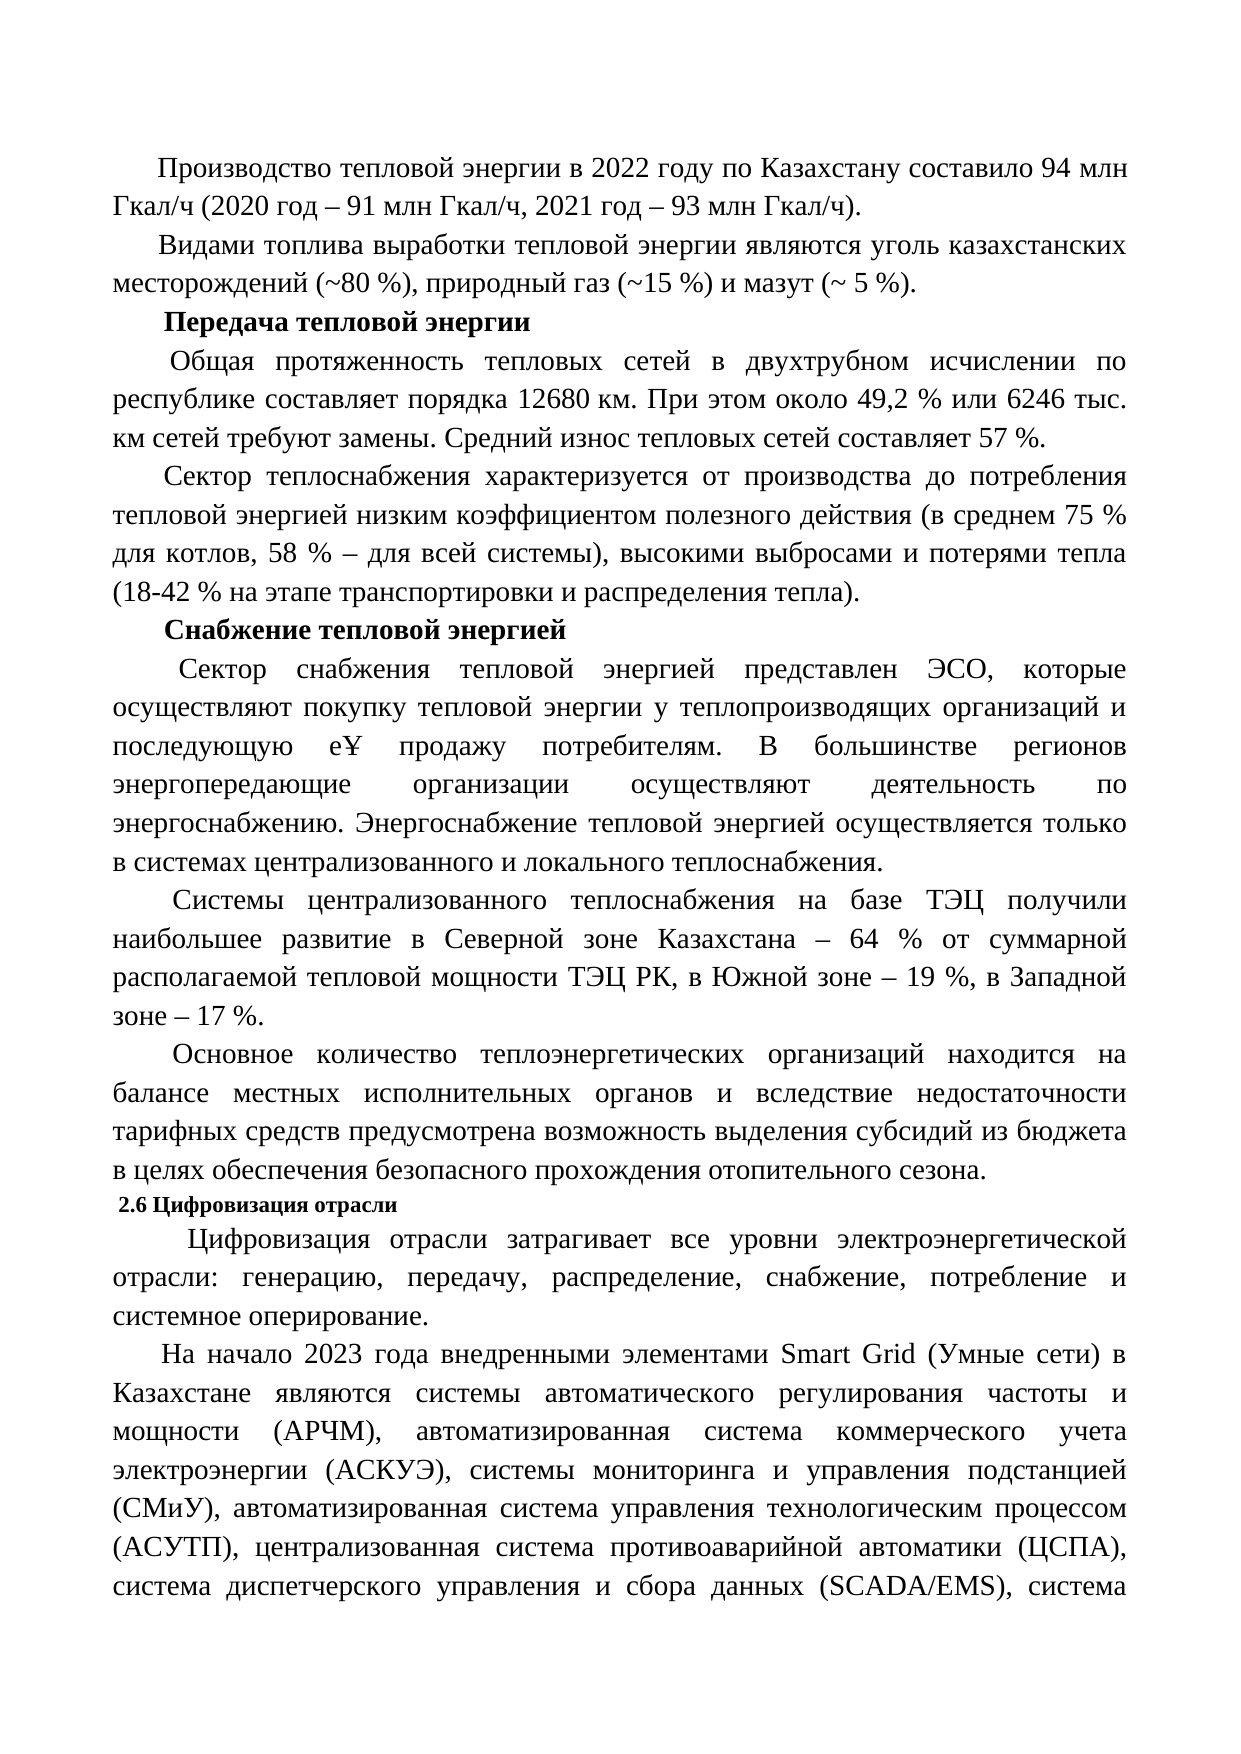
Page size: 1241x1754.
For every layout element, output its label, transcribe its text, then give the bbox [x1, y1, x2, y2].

text Сектор снабжения тепловой энергией представлен ЭСО, которые осуществляют покупку тепловой энергии у теплопроизводящих организаций и последующую еҰ продажу потребителям. В большинстве регионов энергопередающие организации осуществляют деятельность по энергоснабжению. Энергоснабжение тепловой энергией осуществляется только в системах централизованного и локального теплоснабжения. [112, 651, 1128, 877]
text Общая протяженность тепловых сетей в двухтрубном исчислении по республике составляет порядка 12680 км. При этом около 49,2 % или 6246 тыс. км сетей требуют замены. Средний износ тепловых сетей составляет 57 %. [112, 343, 1128, 453]
text Системы централизованного теплоснабжения на базе ТЭЦ получили наибольшее развитие в Северной зоне Казахстана – 64 % от суммарной располагаемой тепловой мощности ТЭЦ РК, в Южной зоне – 19 %, в Западной зоне – 17 %. [112, 882, 1128, 1031]
text Производство тепловой энергии в 2022 году по Казахстану составило 94 млн Гкал/ч (2020 год – 91 млн Гкал/ч, 2021 год – 93 млн Гкал/ч). [112, 150, 1128, 222]
text Сектор теплоснабжения характеризуется от производства до потребления тепловой энергией низким коэффициентом полезного действия (в среднем 75 % для котлов, 58 % – для всей системы), высокими выбросами и потерями тепла (18-42 % на этапе транспортировки и распределения тепла). [112, 458, 1128, 607]
text Снабжение тепловой энергией [112, 612, 1128, 646]
text Цифровизация отрасли затрагивает все уровни электроэнергетической отрасли: генерацию, передачу, распределение, снабжение, потребление и системное оперирование. [112, 1221, 1128, 1331]
text Передача тепловой энергии [112, 304, 1128, 338]
text 2.6 Цифровизация отрасли [112, 1191, 1128, 1217]
text Основное количество теплоэнергетических организаций находится на балансе местных исполнительных органов и вследствие недостаточности тарифных средств предусмотрена возможность выделения субсидий из бюджета в целях обеспечения безопасного прохождения отопительного сезона. [112, 1036, 1128, 1186]
text Видами топлива выработки тепловой энергии являются уголь казахстанских месторождений (~80 %), природный газ (~15 %) и мазут (~ 5 %). [112, 227, 1128, 299]
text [112, 1336, 1128, 1601]
